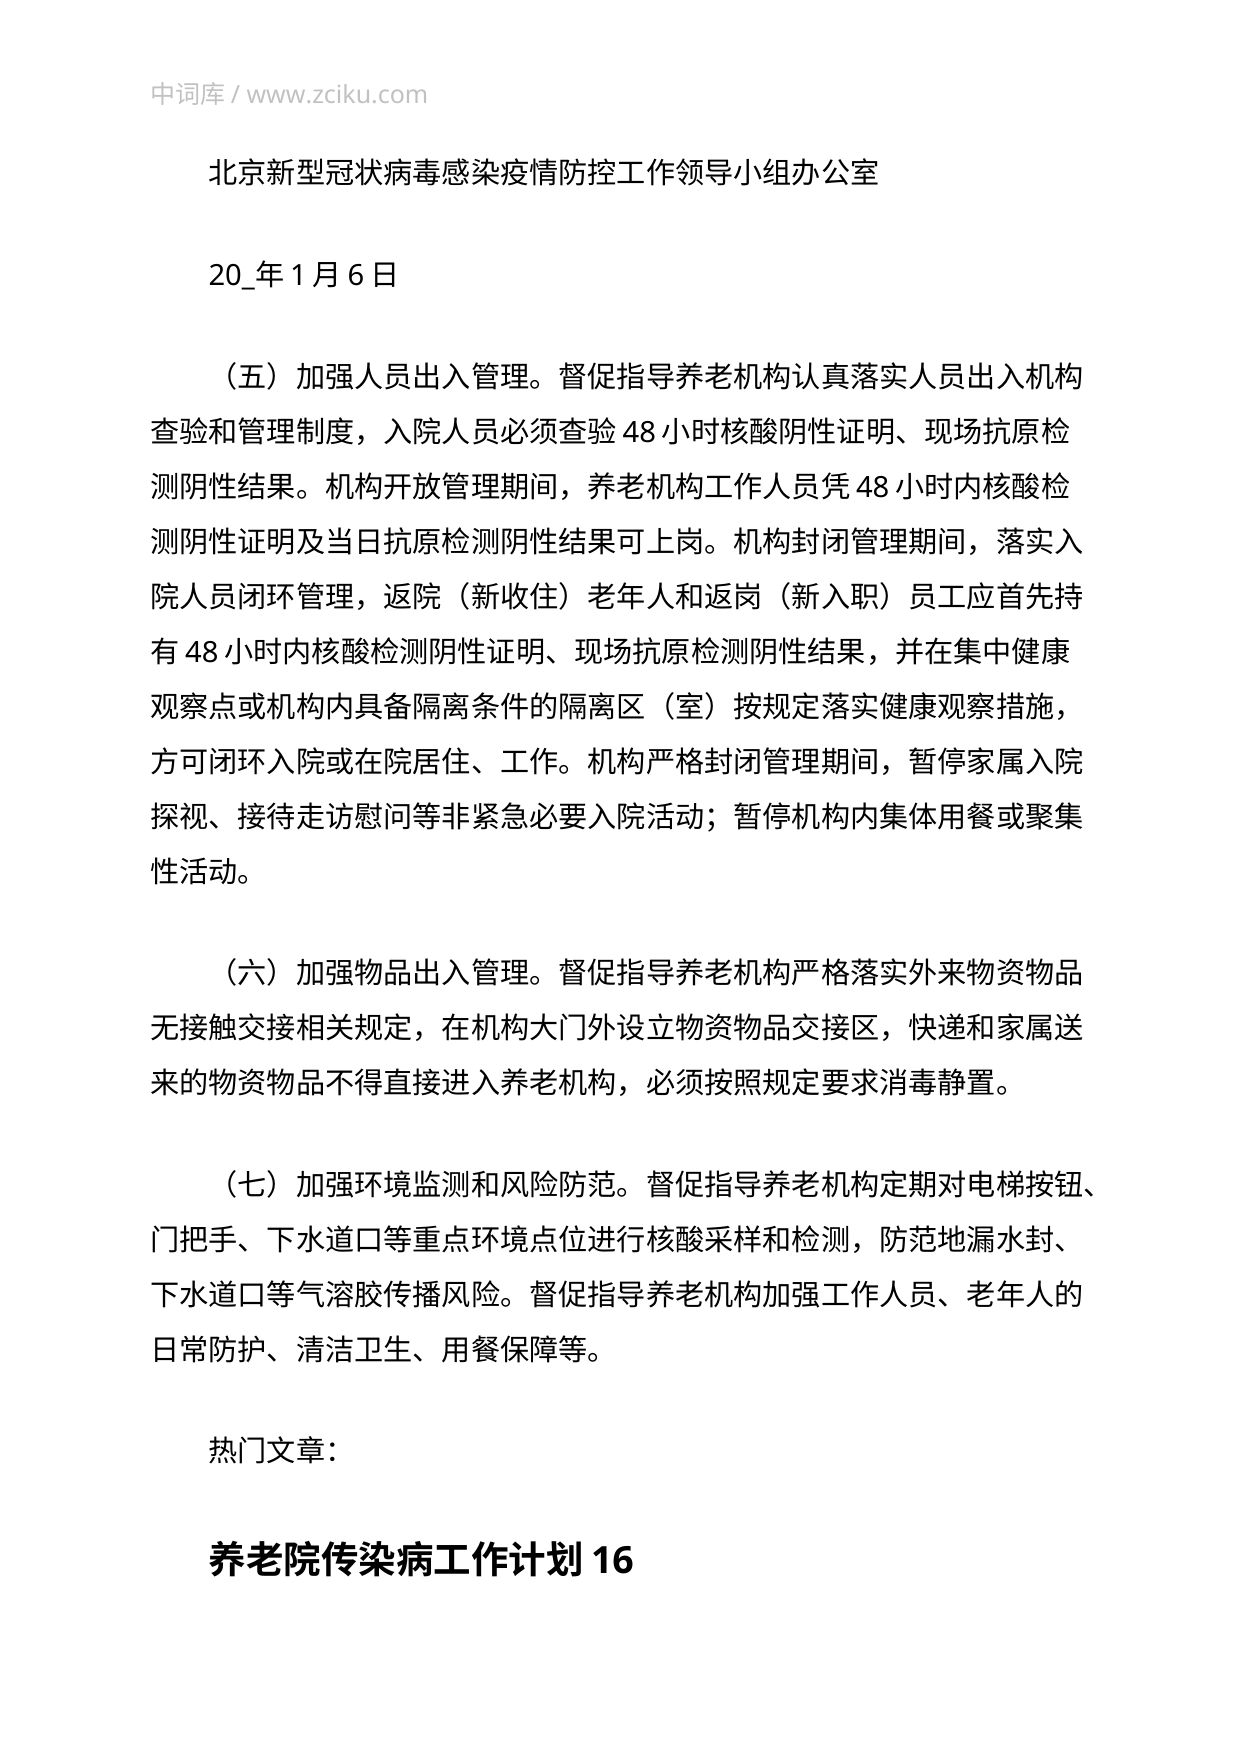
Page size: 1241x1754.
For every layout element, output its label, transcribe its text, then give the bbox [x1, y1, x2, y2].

text 20_年1月6日 [150, 252, 1090, 294]
text （六）加强物品出入管理。督促指导养老机构严格落实外来物资物品无接触交接相关规定，在机构大门外设立物资物品交接区，快递和家属送来的物资物品不得直接进入养老机构，必须按照规定要求消毒静置。 [150, 950, 1090, 1102]
text 北京新型冠状病毒感染疫情防控工作领导小组办公室 [150, 150, 1090, 192]
text （五）加强人员出入管理。督促指导养老机构认真落实人员出入机构查验和管理制度，入院人员必须查验48小时核酸阴性证明、现场抗原检测阴性结果。机构开放管理期间，养老机构工作人员凭48小时内核酸检测阴性证明及当日抗原检测阴性结果可上岗。机构封闭管理期间，落实入院人员闭环管理，返院（新收住）老年人和返岗（新入职）员工应首先持有48小时内核酸检测阴性证明、现场抗原检测阴性结果，并在集中健康观察点或机构内具备隔离条件的隔离区（室）按规定落实健康观察措施，方可闭环入院或在院居住、工作。机构严格封闭管理期间，暂停家属入院探视、接待走访慰问等非紧急必要入院活动；暂停机构内集体用餐或聚集性活动。 [150, 354, 1090, 890]
text 热门文章： [150, 1428, 1090, 1470]
text （七）加强环境监测和风险防范。督促指导养老机构定期对电梯按钮、门把手、下水道口等重点环境点位进行核酸采样和检测，防范地漏水封、下水道口等气溶胶传播风险。督促指导养老机构加强工作人员、老年人的日常防护、清洁卫生、用餐保障等。 [150, 1161, 1090, 1368]
text 养老院传染病工作计划16 [150, 1530, 1090, 1584]
